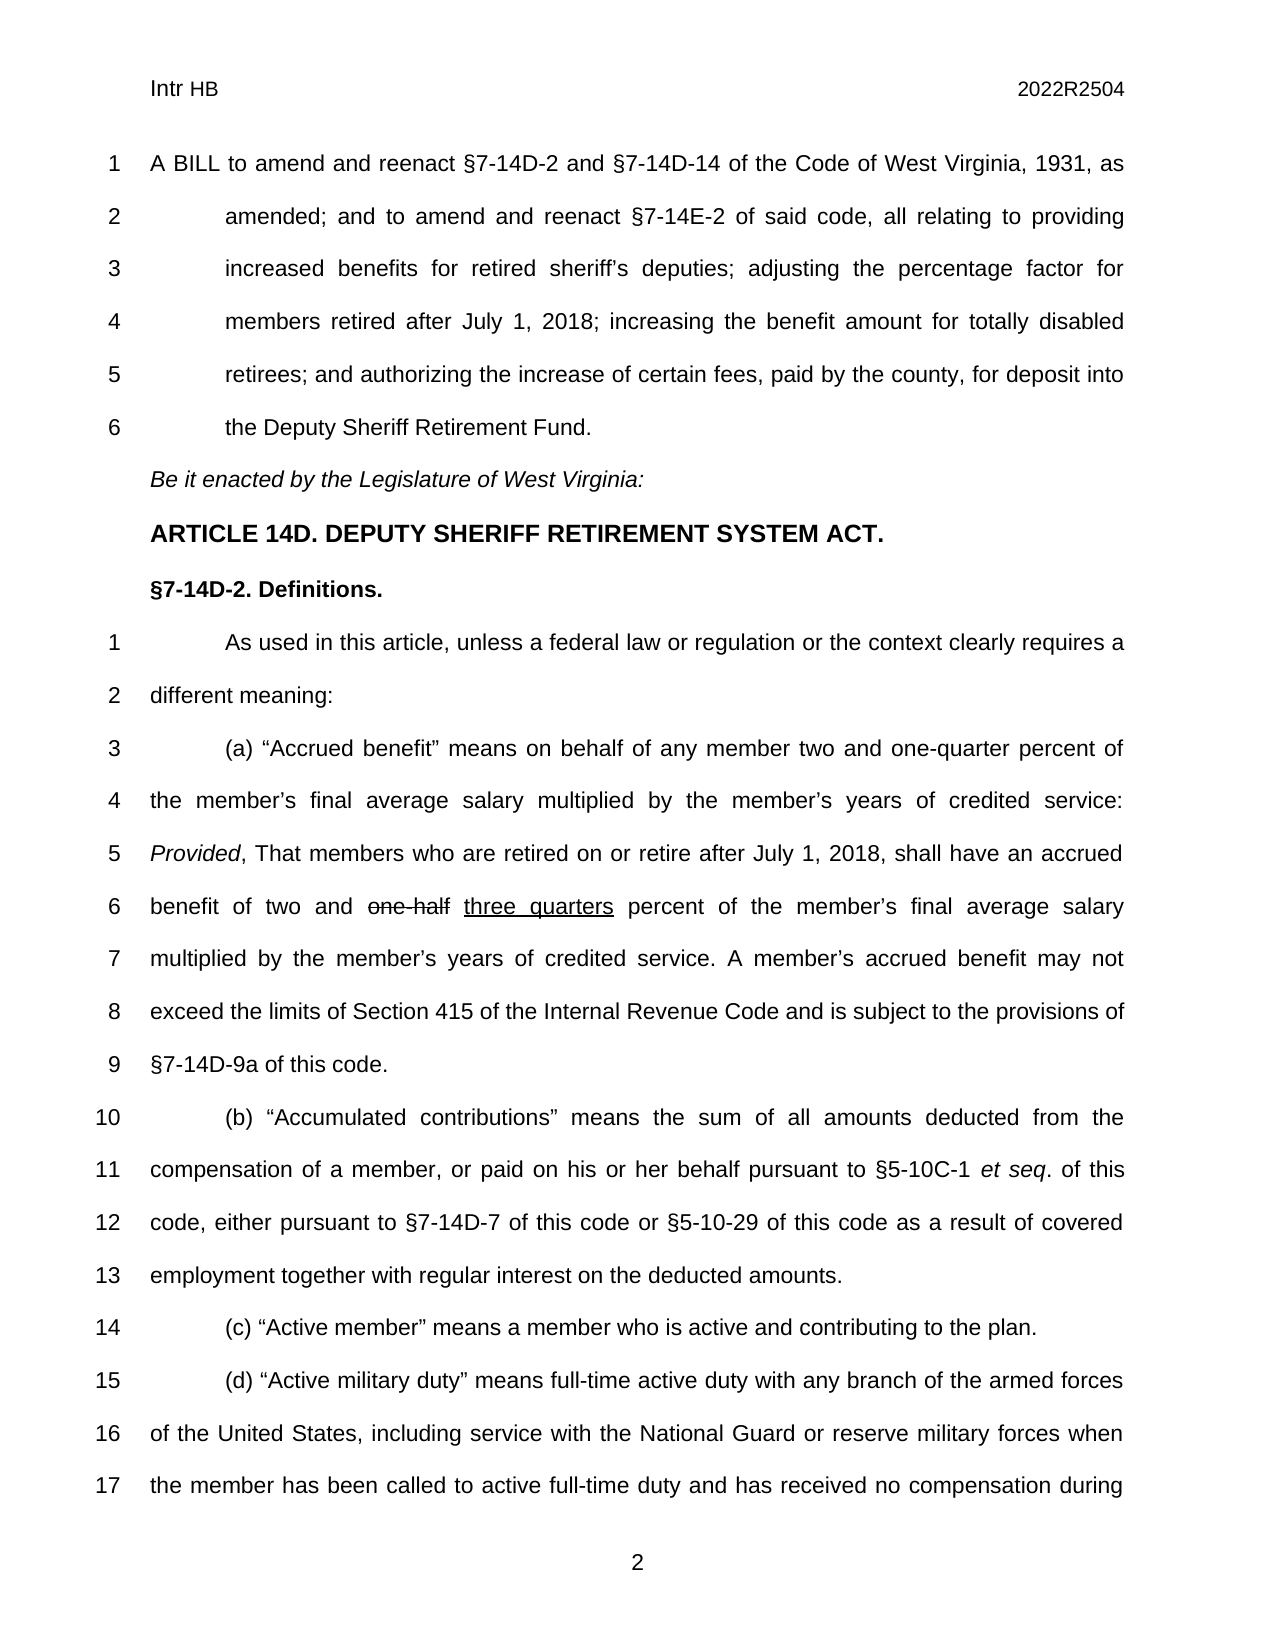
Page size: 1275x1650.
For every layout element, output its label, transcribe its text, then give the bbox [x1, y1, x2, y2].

text Be it enacted by the Legislature of West Virginia: [150, 466, 1125, 493]
text (a) “Accrued benefit” means on behalf of any member two and one-quarter percent of the member’s final average salary multiplied by the member’s years of credited service: Provided, That members who are retired on or retire after July 1, 2018, shall have an accrued benefit of two and one-half three quarters percent of the member’s final average salary multiplied by the member’s years of credited service. A member’s accrued benefit may not exceed the limits of Section 415 of the Internal Revenue Code and is subject to the provisions of §7-14D-9a of this code. [150, 734, 1125, 1077]
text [150, 1367, 1125, 1499]
subtitle §7-14D-2. Definitions. [150, 576, 1125, 603]
subtitle ARTICLE 14D. DEPUTY SHERIFF RETIREMENT SYSTEM ACT. [150, 519, 1125, 548]
text As used in this article, unless a federal law or regulation or the context clearly requires a different meaning: [150, 629, 1125, 708]
title A BILL to amend and reenact §7-14D-2 and §7-14D-14 of the Code of West Virginia, 1931, as amended; and to amend and reenact §7-14E-2 of said code, all relating to providing increased benefits for retired sheriff’s deputies; adjusting the percentage factor for members retired after July 1, 2018; increasing the benefit amount for totally disabled retirees; and authorizing the increase of certain fees, paid by the county, for deposit into the Deputy Sheriff Retirement Fund. [150, 150, 1125, 440]
text (c) “Active member” means a member who is active and contributing to the plan. [150, 1314, 1125, 1341]
text (b) “Accumulated contributions” means the sum of all amounts deducted from the compensation of a member, or paid on his or her behalf pursuant to §5-10C-1 et seq. of this code, either pursuant to §7-14D-7 of this code or §5-10-29 of this code as a result of covered employment together with regular interest on the deducted amounts. [150, 1103, 1125, 1288]
